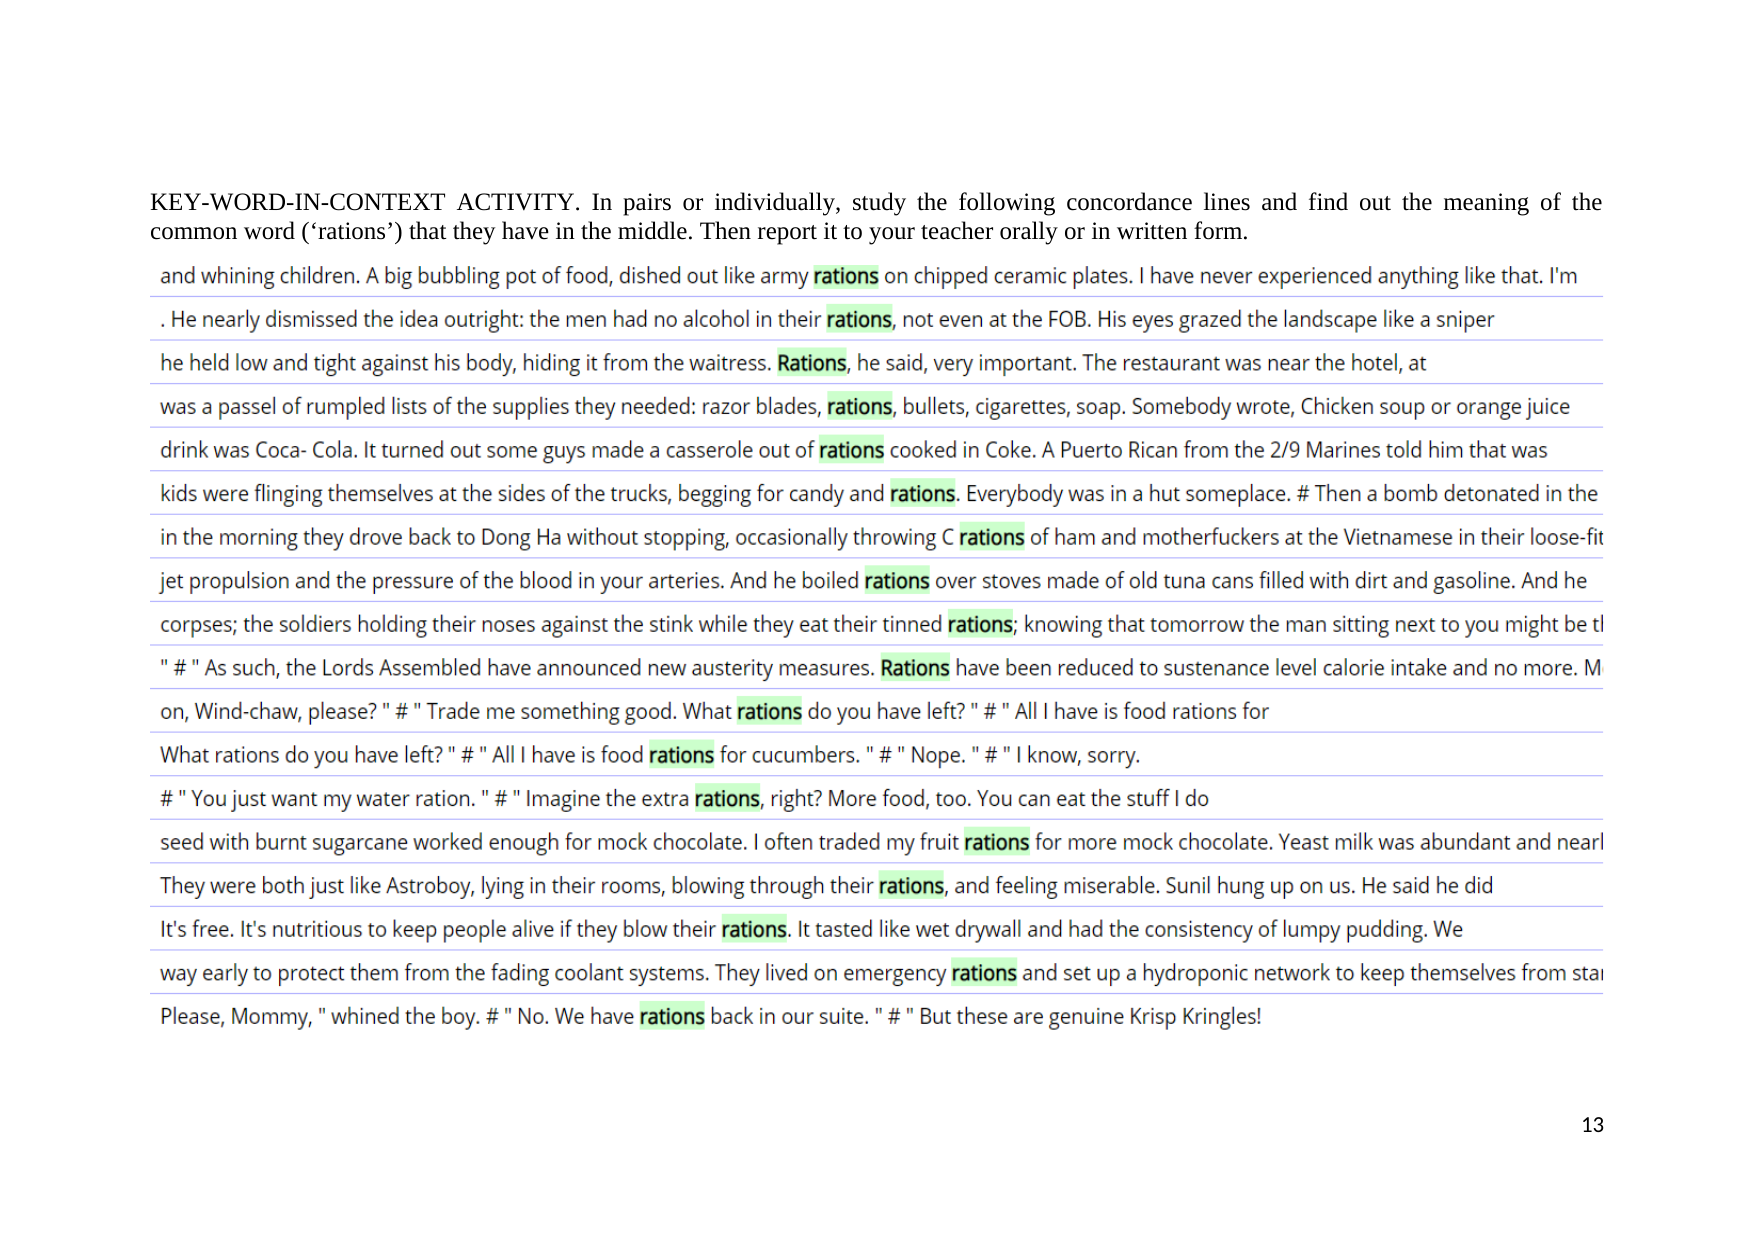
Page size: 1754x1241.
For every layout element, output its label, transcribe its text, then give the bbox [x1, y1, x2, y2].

text KEY-WORD-IN-CONTEXT ACTIVITY. In pairs or individually, study the following concordance lines and find out the meaning of the common word (‘rations’) that they have in the middle. Then report it to your teacher orally or in written form. [150, 187, 1604, 245]
picture [150, 265, 1604, 1032]
